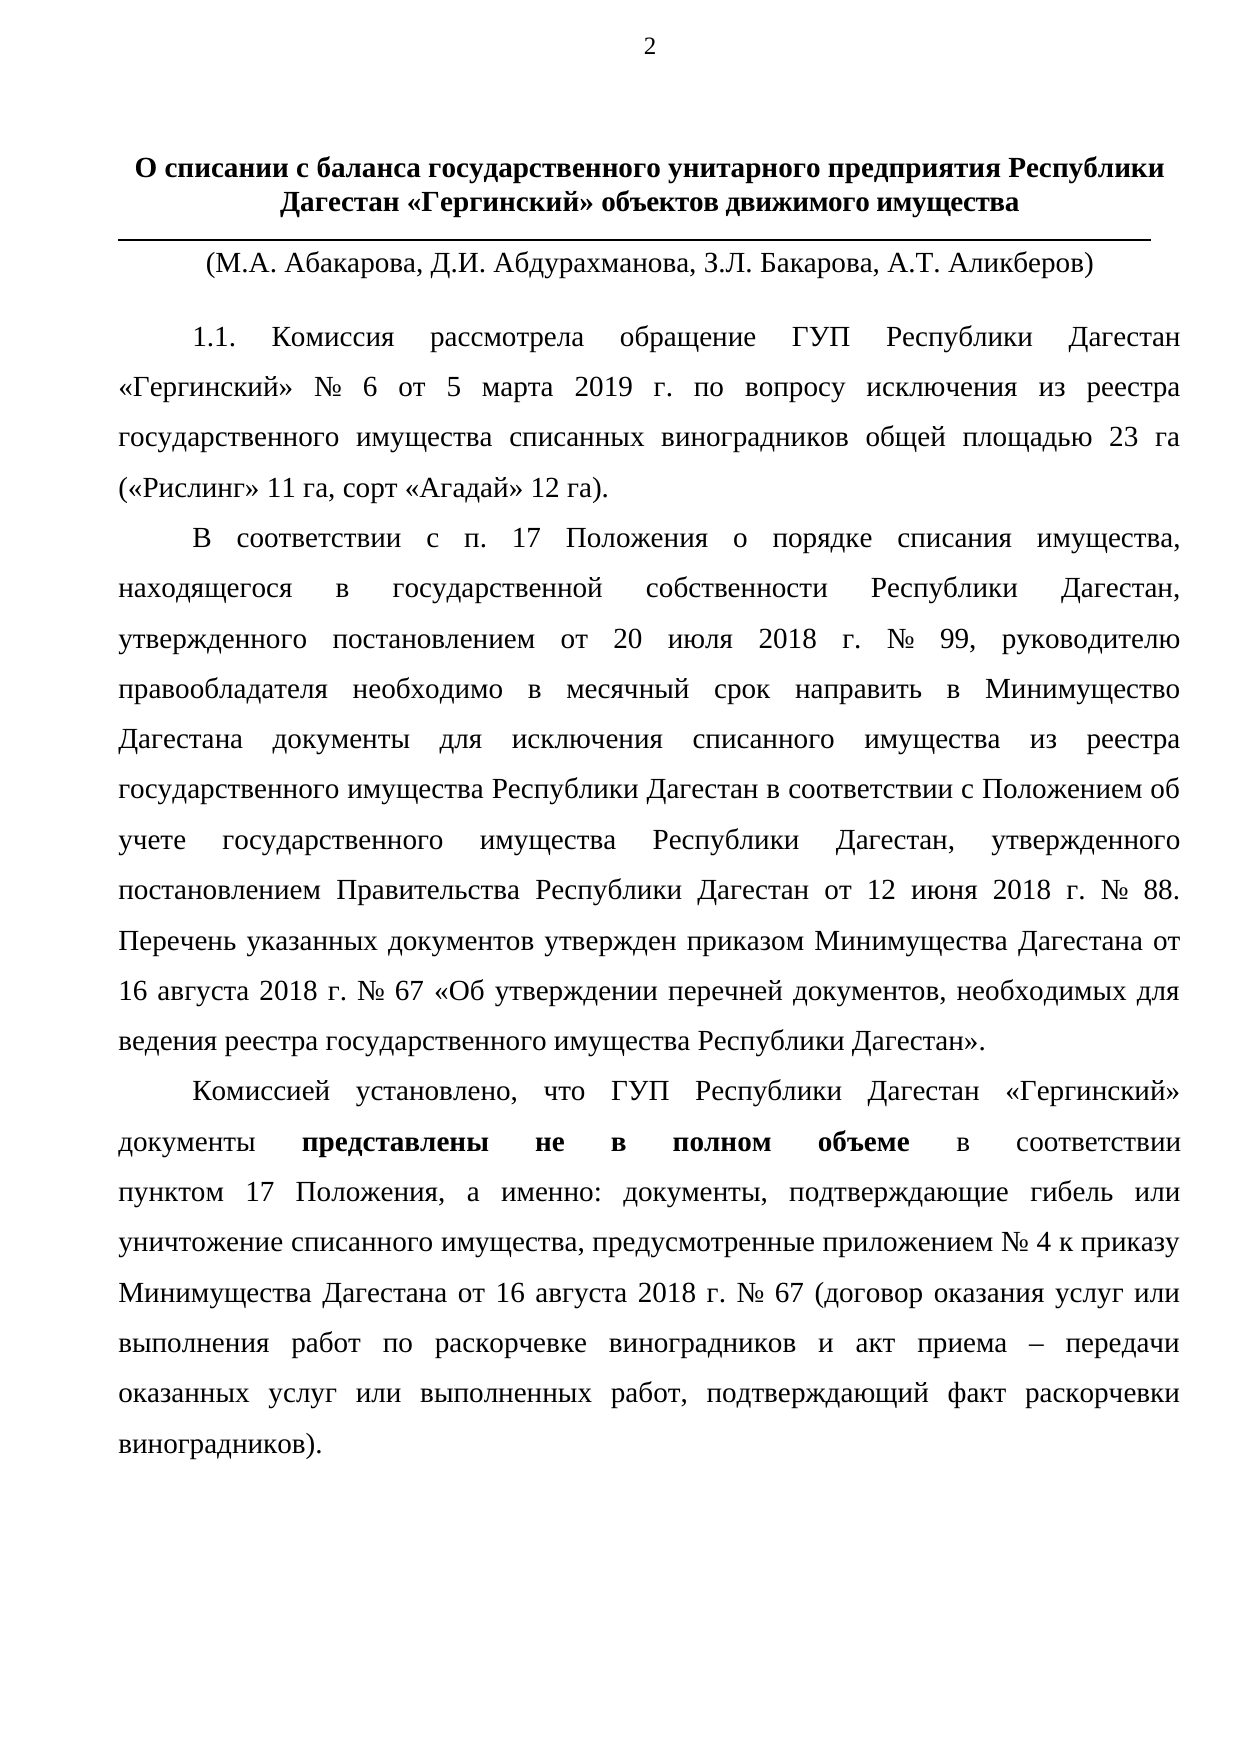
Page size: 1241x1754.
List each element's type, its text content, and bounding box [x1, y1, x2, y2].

text Комиссией установлено, что ГУП Республики Дагестан «Гергинский» документы представлены не в полном объеме в соответствии пунктом 17 Положения, а именно: документы, подтверждающие гибель или уничтожение списанного имущества, предусмотренные приложением № 4 к приказу Минимущества Дагестана от 16 августа . № 67 (договор оказания услуг или выполнения работ по раскорчевке виноградников и акт приема – передачи оказанных услуг или выполненных работ, подтверждающий факт раскорчевки виноградников). [118, 1073, 1181, 1459]
text В соответствии с п. 17 Положения о порядке списания имущества, находящегося в государственной собственности Республики Дагестан, утвержденного постановлением от 20 июля 2018 г. № 99, руководителю правообладателя необходимо в месячный срок направить в Минимущество Дагестана документы для исключения списанного имущества из реестра государственного имущества Республики Дагестан в соответствии с Положением об учете государственного имущества Республики Дагестан, утвержденного постановлением Правительства Республики Дагестан от 12 июня . № 88. Перечень указанных документов утвержден приказом Минимущества Дагестана от 16 августа . № 67 «Об утверждении перечней документов, необходимых для ведения реестра государственного имущества Республики Дагестан». [118, 520, 1181, 1057]
text 1.1. Комиссия рассмотрела обращение ГУП Республики Дагестан «Гергинский» № 6 от 5 марта 2019 г. по вопросу исключения из реестра государственного имущества списанных виноградников общей площадью 23 га («Рислинг» 11 га, сорт «Агадай» 12 га). [118, 319, 1181, 503]
text (М.А. Абакарова, Д.И. Абдурахманова, З.Л. Бакарова, А.Т. Аликберов) [118, 245, 1181, 279]
list О списании с баланса государственного унитарного предприятия Республики Дагестан «Гергинский» объектов движимого имущества [118, 151, 1181, 218]
